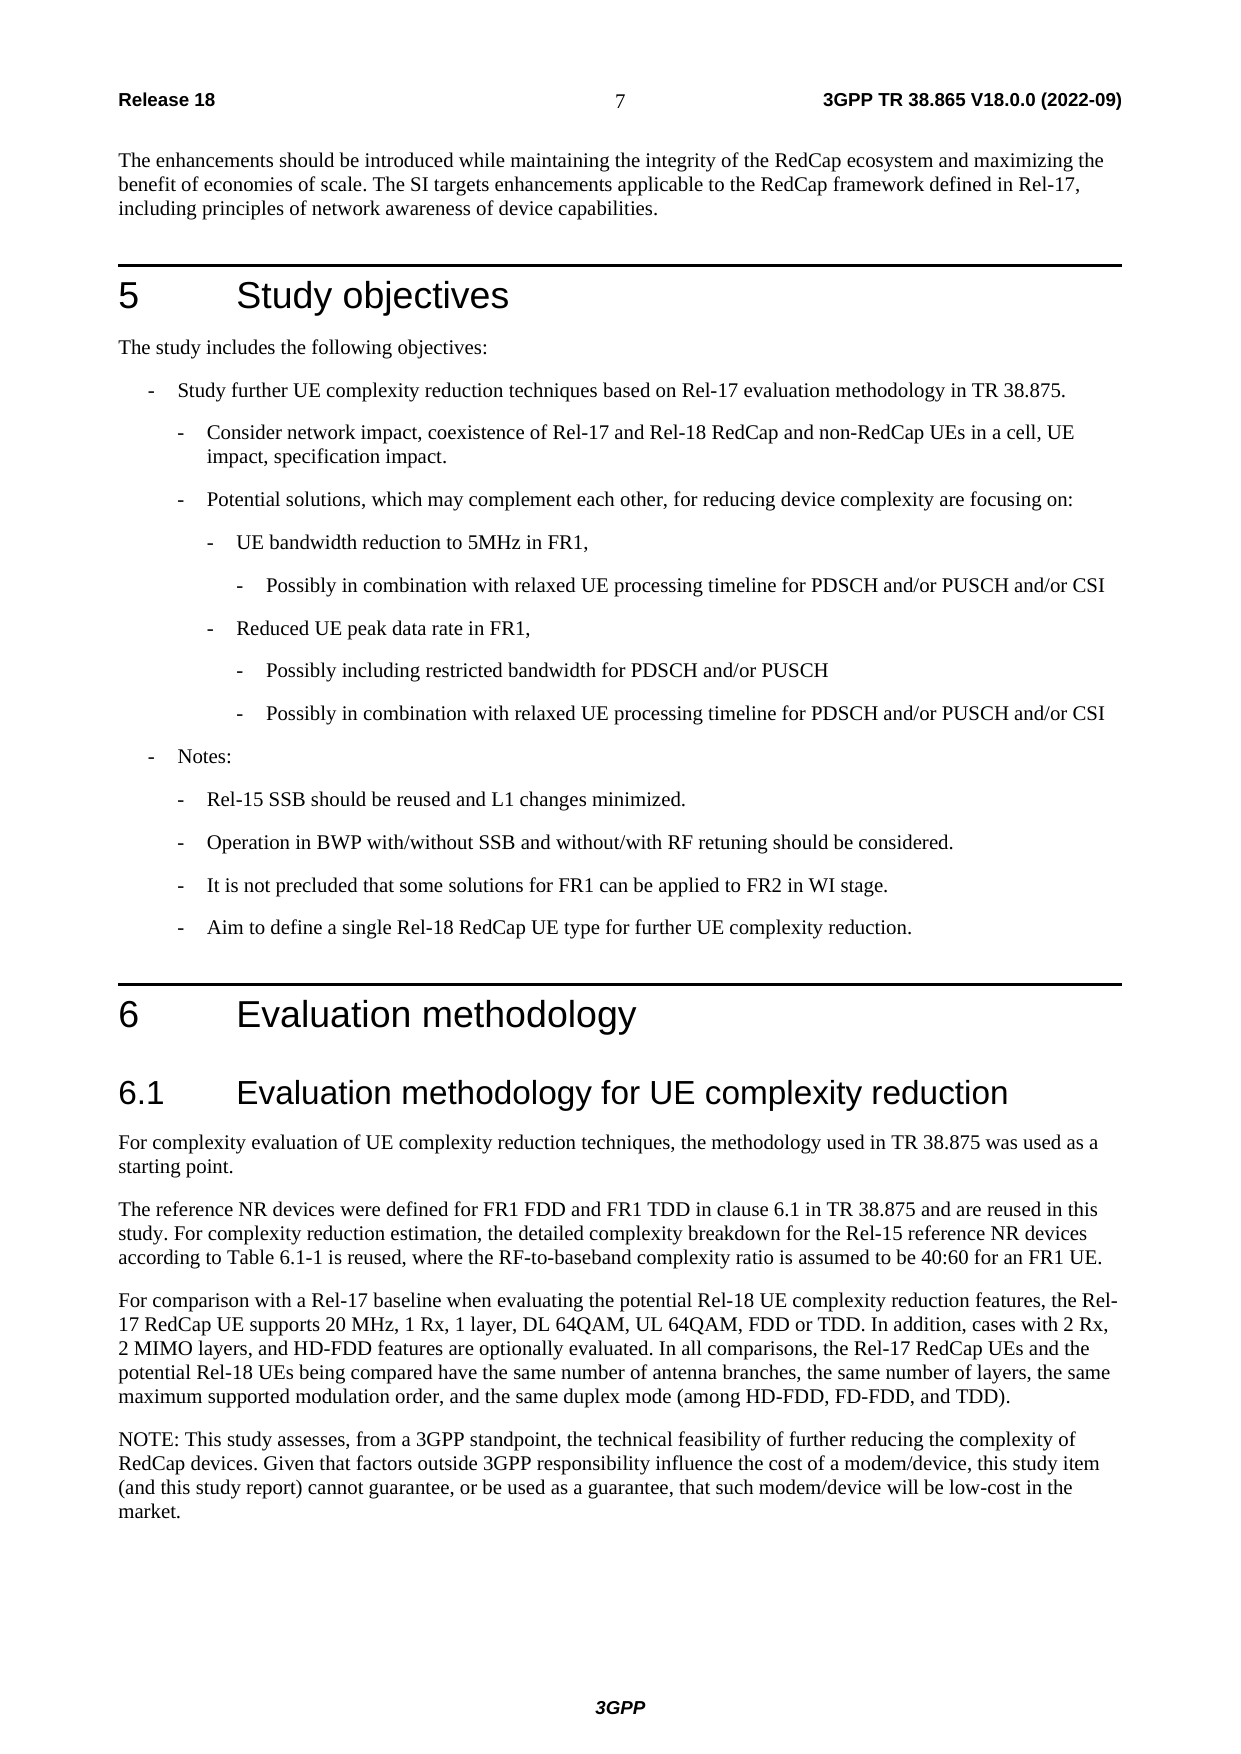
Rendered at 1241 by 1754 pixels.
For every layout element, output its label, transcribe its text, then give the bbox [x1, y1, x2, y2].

subtitle 6.1 Evaluation methodology for UE complexity reduction [118, 1073, 1122, 1112]
text The enhancements should be introduced while maintaining the integrity of the RedCap ecosystem and maximizing the benefit of economies of scale. The SI targets enhancements applicable to the RedCap framework defined in Rel-17, including principles of network awareness of device capabilities. [118, 147, 1122, 220]
text - Consider network impact, coexistence of Rel-17 and Rel-18 RedCap and non-RedCap UEs in a cell, UE impact, specification impact. [177, 420, 1122, 468]
text - Potential solutions, which may complement each other, for reducing device complexity are focusing on: [177, 487, 1122, 511]
text - Possibly in combination with relaxed UE processing timeline for PDSCH and/or PUSCH and/or CSI [236, 573, 1122, 597]
text - Study further UE complexity reduction techniques based on Rel-17 evaluation methodology in TR 38.875. [148, 377, 1122, 402]
text - UE bandwidth reduction to 5MHz in FR1, [207, 530, 1122, 554]
text - Possibly in combination with relaxed UE processing timeline for PDSCH and/or PUSCH and/or CSI [236, 701, 1122, 725]
text - Rel-15 SSB should be reused and L1 changes minimized. [177, 787, 1122, 811]
subtitle 6 Evaluation methodology [118, 986, 1122, 1036]
text - Notes: [148, 744, 1122, 768]
text - Possibly including restricted bandwidth for PDSCH and/or PUSCH [236, 658, 1122, 682]
text NOTE: This study assesses, from a 3GPP standpoint, the technical feasibility of further reducing the complexity of RedCap devices. Given that factors outside 3GPP responsibility influence the cost of a modem/device, this study item (and this study report) cannot guarantee, or be used as a guarantee, that such modem/device will be low-cost in the market. [118, 1427, 1122, 1523]
text - Reduced UE peak data rate in FR1, [207, 616, 1122, 640]
text For complexity evaluation of UE complexity reduction techniques, the methodology used in TR 38.875 was used as a starting point. [118, 1130, 1122, 1178]
subtitle 5 Study objectives [118, 267, 1122, 316]
text The reference NR devices were defined for FR1 FDD and FR1 TDD in clause 6.1 in TR 38.875 and are reused in this study. For complexity reduction estimation, the detailed complexity breakdown for the Rel-15 reference NR devices according to Table 6.1-1 is reused, where the RF-to-baseband complexity ratio is assumed to be 40:60 for an FR1 UE. [118, 1197, 1122, 1269]
text - Aim to define a single Rel-18 RedCap UE type for further UE complexity reduction. [177, 915, 1122, 939]
text - Operation in BWP with/without SSB and without/with RF retuning should be considered. [177, 830, 1122, 854]
text The study includes the following objectives: [118, 335, 1122, 359]
text - It is not precluded that some solutions for FR1 can be applied to FR2 in WI stage. [177, 872, 1122, 897]
text For comparison with a Rel-17 baseline when evaluating the potential Rel-18 UE complexity reduction features, the Rel-17 RedCap UE supports 20 MHz, 1 Rx, 1 layer, DL 64QAM, UL 64QAM, FDD or TDD. In addition, cases with 2 Rx, 2 MIMO layers, and HD-FDD features are optionally evaluated. In all comparisons, the Rel-17 RedCap UEs and the potential Rel-18 UEs being compared have the same number of antenna branches, the same number of layers, the same maximum supported modulation order, and the same duplex mode (among HD-FDD, FD-FDD, and TDD). [118, 1288, 1122, 1408]
